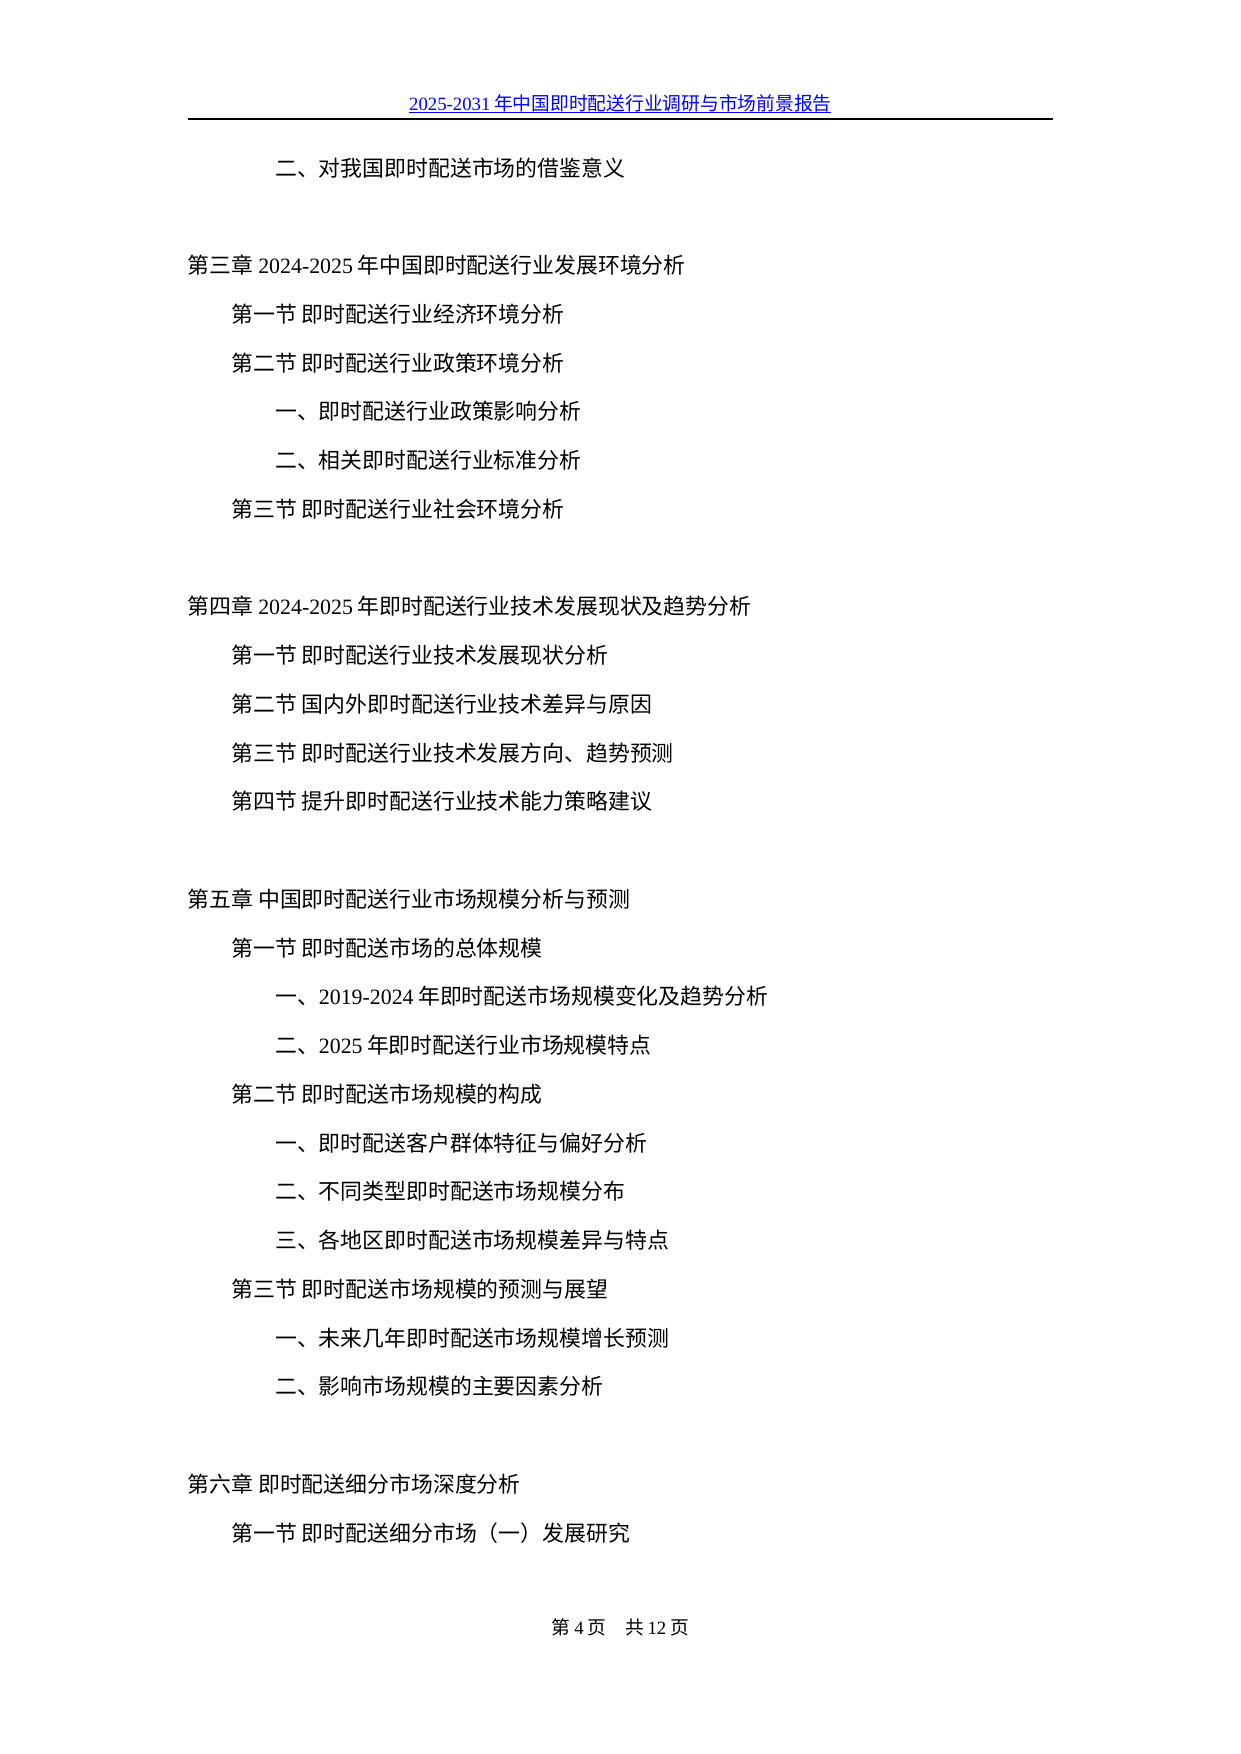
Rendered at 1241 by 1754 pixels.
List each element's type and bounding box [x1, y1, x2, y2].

text [187, 150, 1053, 1548]
